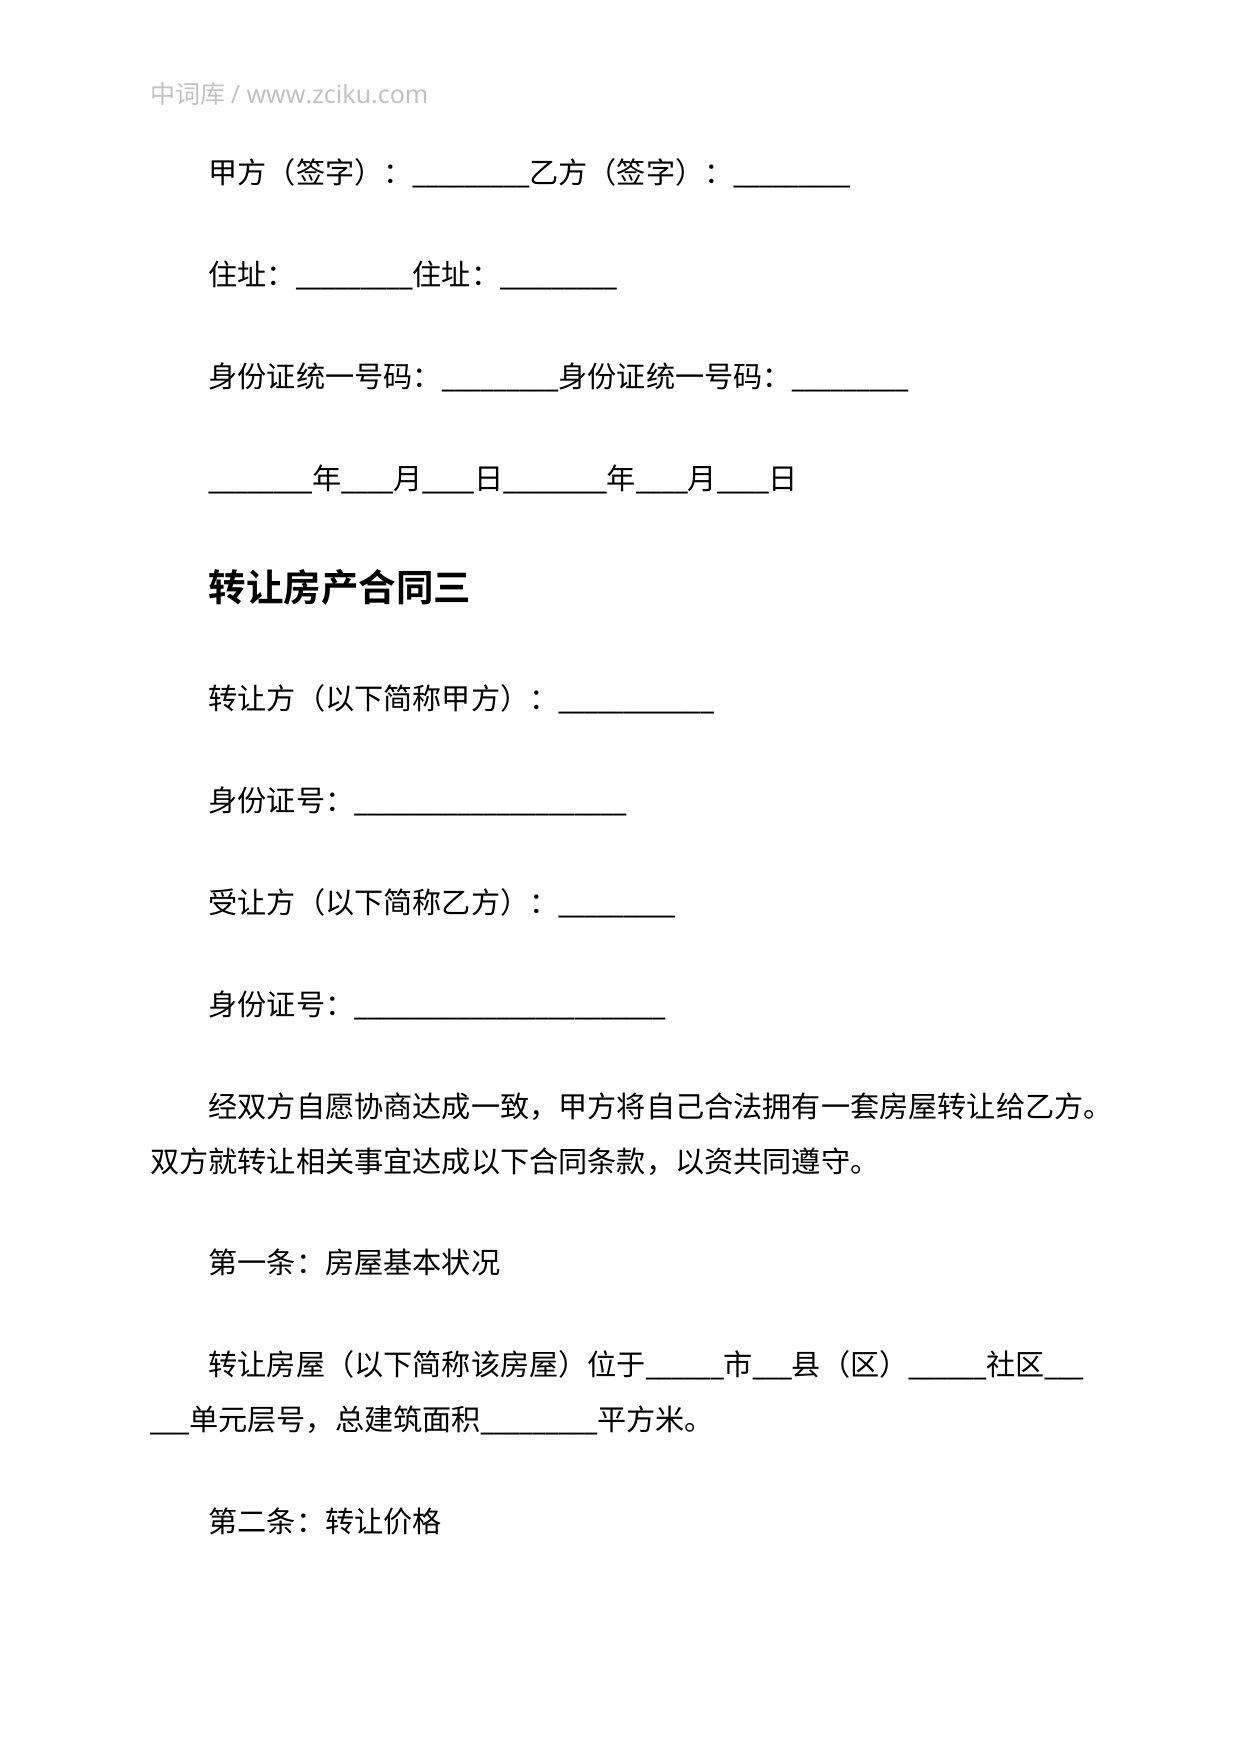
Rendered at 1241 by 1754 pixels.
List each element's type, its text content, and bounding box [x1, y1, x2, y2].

text 第一条：房屋基本状况 [150, 1240, 1090, 1282]
text 身份证统一号码：_________身份证统一号码：_________ [150, 354, 1090, 396]
text 转让房产合同三 [150, 558, 1090, 612]
text 第二条：转让价格 [150, 1499, 1090, 1541]
text 甲方（签字）：_________乙方（签字）：_________ [150, 150, 1090, 192]
text 经双方自愿协商达成一致，甲方将自己合法拥有一套房屋转让给乙方。双方就转让相关事宜达成以下合同条款，以资共同遵守。 [150, 1083, 1090, 1180]
text 转让房屋（以下简称该房屋）位于______市___县（区）______社区______单元层号，总建筑面积_________平方米。 [150, 1342, 1090, 1439]
text ________年____月____日________年____月____日 [150, 456, 1090, 498]
text 受让方（以下简称乙方）：_________ [150, 879, 1090, 922]
text 转让方（以下简称甲方）：____________ [150, 675, 1090, 718]
text 住址：_________住址：_________ [150, 252, 1090, 294]
text 身份证号：_____________________ [150, 777, 1090, 820]
text 身份证号：________________________ [150, 981, 1090, 1024]
